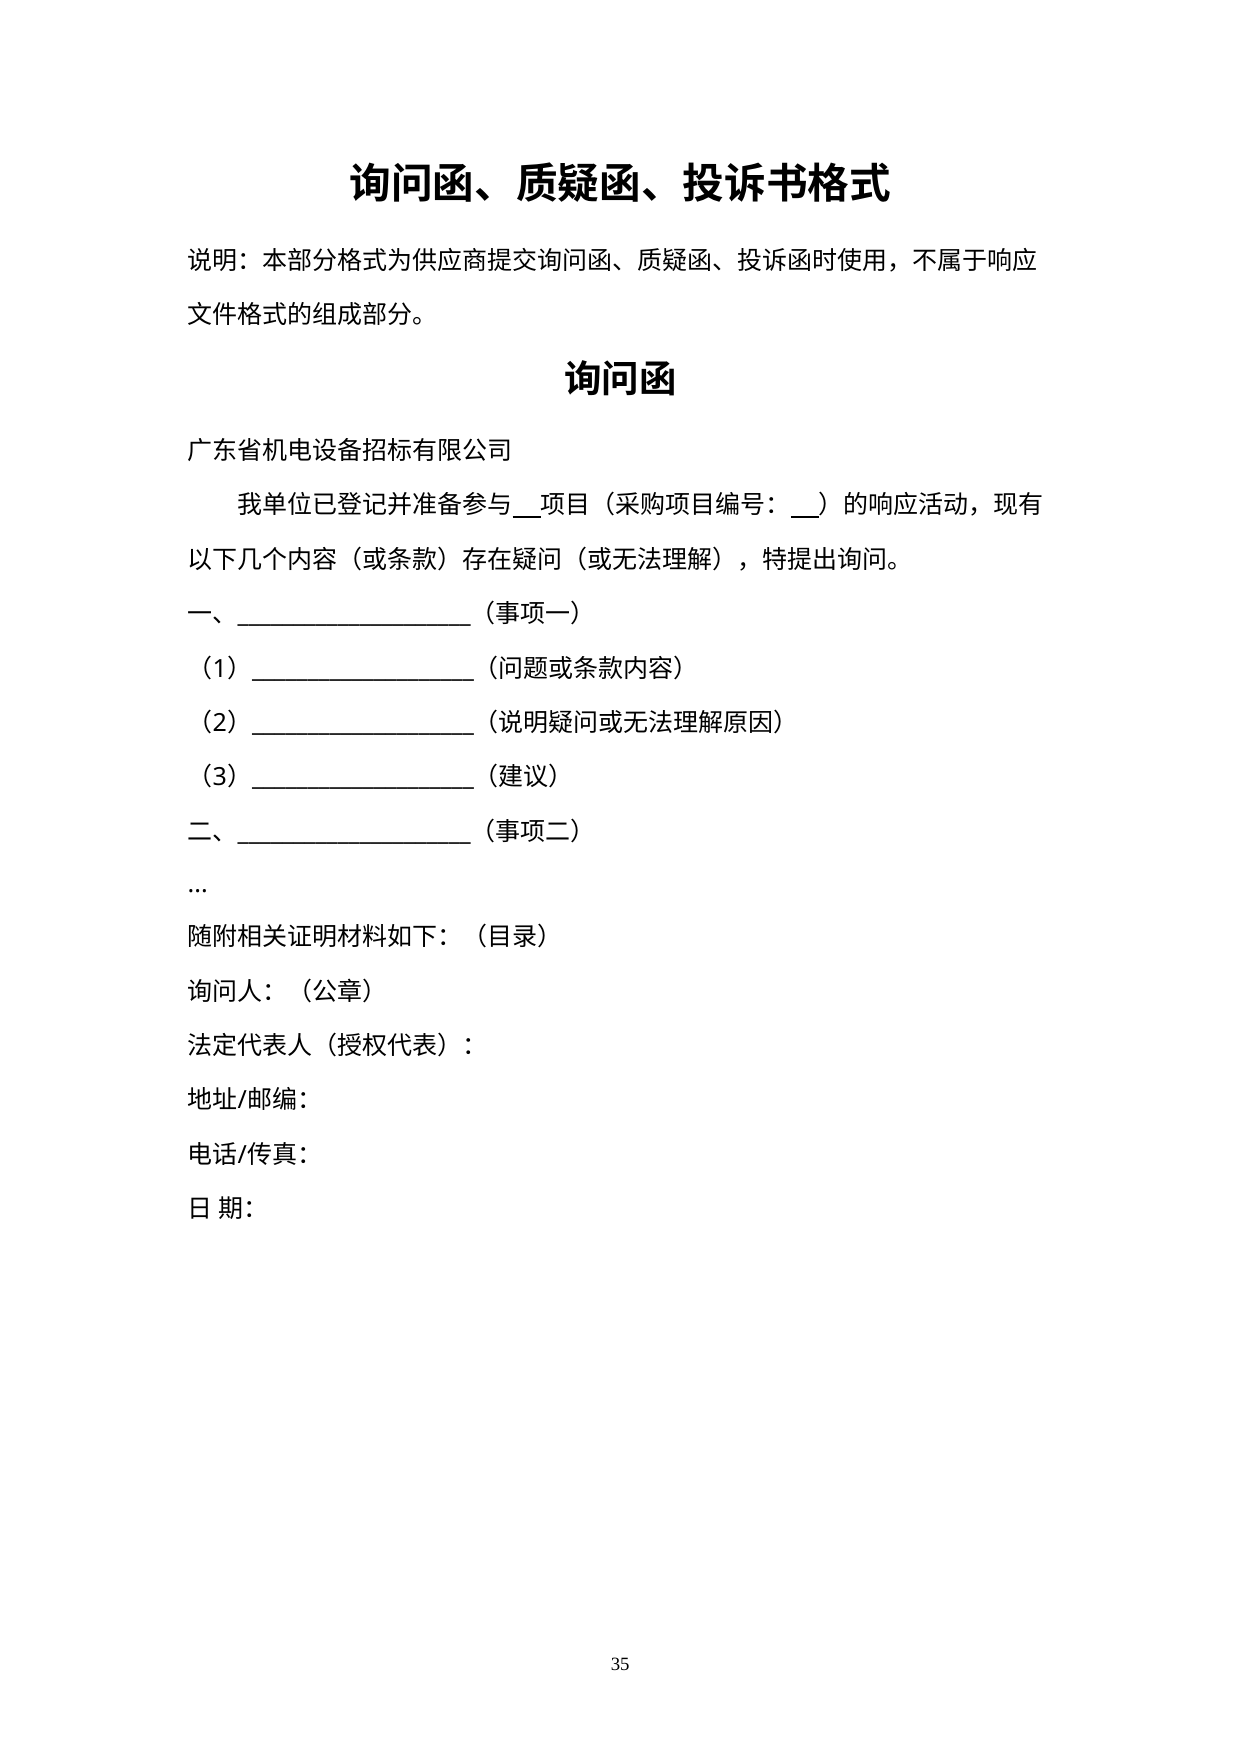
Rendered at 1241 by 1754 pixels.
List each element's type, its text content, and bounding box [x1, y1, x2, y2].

text （1）____________________（问题或条款内容） [187, 648, 1053, 684]
text 随附相关证明材料如下：（目录） [187, 917, 1053, 953]
text ... [187, 866, 1053, 899]
text 日 期： [187, 1188, 1053, 1225]
text 询问函、质疑函、投诉书格式 [187, 150, 1053, 210]
text 二、_____________________（事项二） [187, 811, 1053, 847]
text （2）____________________（说明疑问或无法理解原因） [187, 702, 1053, 739]
text 我单位已登记并准备参与 项目（采购项目编号： ）的响应活动，现有以下几个内容（或条款）存在疑问（或无法理解），特提出询问。 [187, 485, 1053, 576]
text 说明：本部分格式为供应商提交询问函、质疑函、投诉函时使用，不属于响应文件格式的组成部分。 [187, 240, 1053, 331]
text 地址/邮编： [187, 1080, 1053, 1116]
text 电话/传真： [187, 1134, 1053, 1170]
text （3）____________________（建议） [187, 757, 1053, 793]
text 广东省机电设备招标有限公司 [187, 431, 1053, 467]
text 一、_____________________（事项一） [187, 594, 1053, 630]
text 询问函 [187, 349, 1053, 403]
text 询问人：（公章） [187, 971, 1053, 1007]
text 法定代表人（授权代表）： [187, 1025, 1053, 1062]
